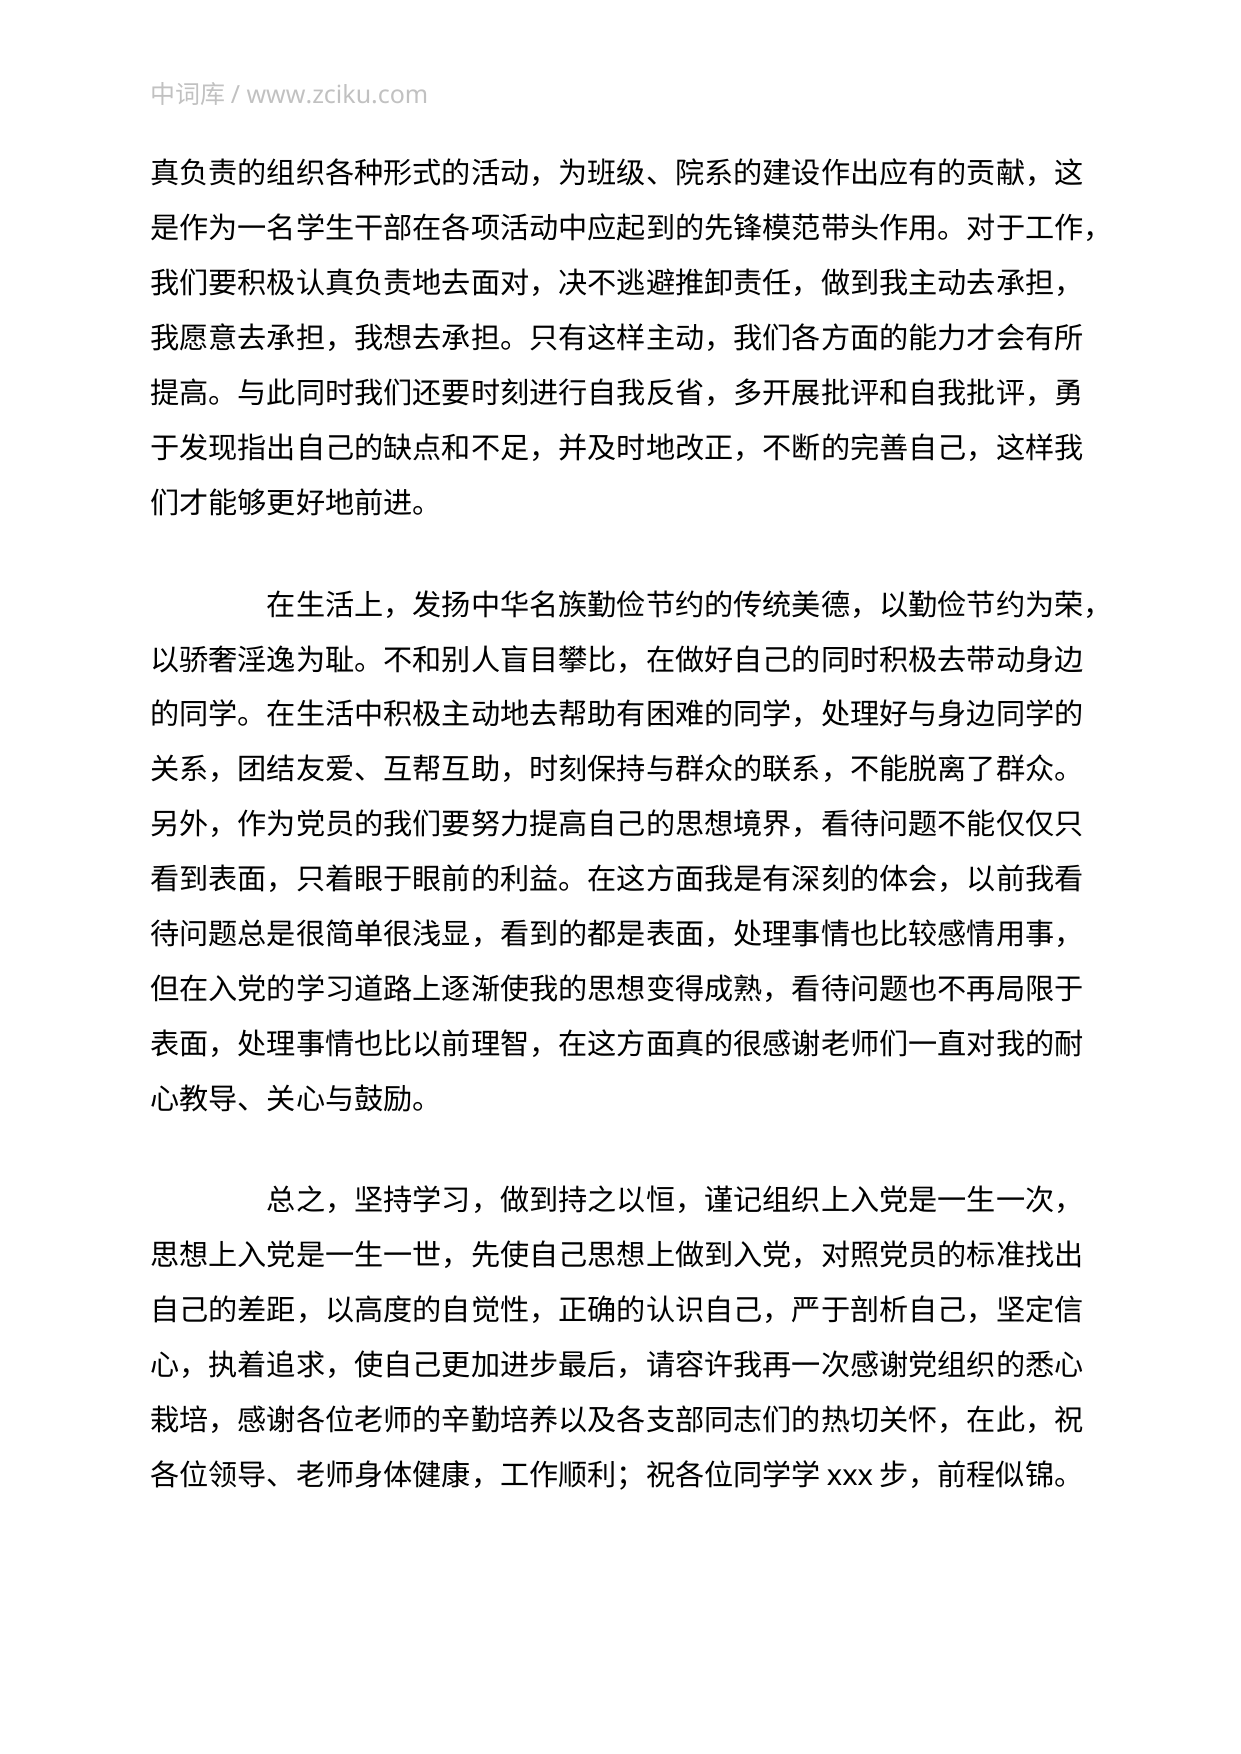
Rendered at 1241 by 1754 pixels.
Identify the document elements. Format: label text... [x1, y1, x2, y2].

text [150, 150, 1090, 522]
text 总之，坚持学习，做到持之以恒，谨记组织上入党是一生一次，思想上入党是一生一世，先使自己思想上做到入党，对照党员的标准找出自己的差距，以高度的自觉性，正确的认识自己，严于剖析自己，坚定信心，执着追求，使自己更加进步最后，请容许我再一次感谢党组织的悉心栽培，感谢各位老师的辛勤培养以及各支部同志们的热切关怀，在此，祝各位领导、老师身体健康，工作顺利；祝各位同学学xxx步，前程似锦。 [150, 1177, 1090, 1494]
text 在生活上，发扬中华名族勤俭节约的传统美德，以勤俭节约为荣，以骄奢淫逸为耻。不和别人盲目攀比，在做好自己的同时积极去带动身边的同学。在生活中积极主动地去帮助有困难的同学，处理好与身边同学的关系，团结友爱、互帮互助，时刻保持与群众的联系，不能脱离了群众。另外，作为党员的我们要努力提高自己的思想境界，看待问题不能仅仅只看到表面，只着眼于眼前的利益。在这方面我是有深刻的体会，以前我看待问题总是很简单很浅显，看到的都是表面，处理事情也比较感情用事，但在入党的学习道路上逐渐使我的思想变得成熟，看待问题也不再局限于表面，处理事情也比以前理智，在这方面真的很感谢老师们一直对我的耐心教导、关心与鼓励。 [150, 581, 1090, 1117]
